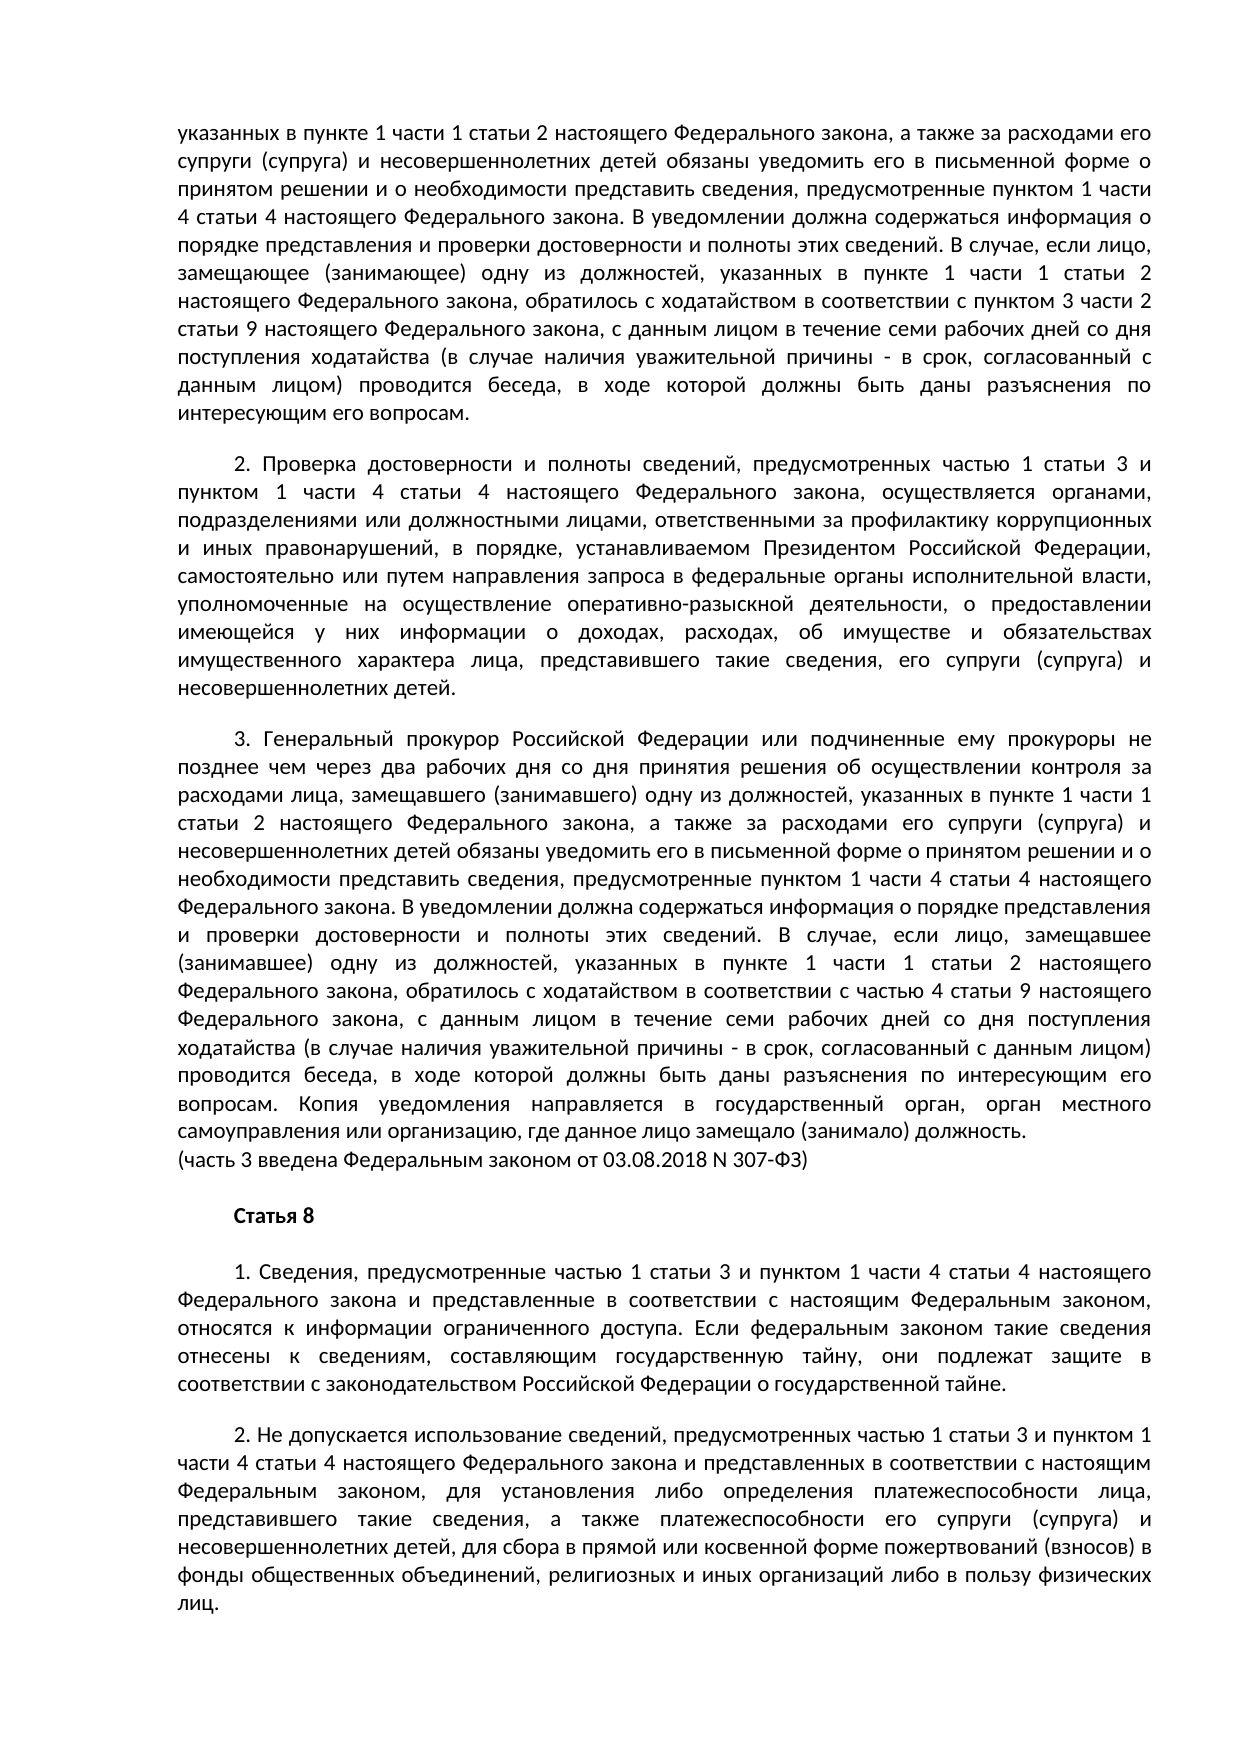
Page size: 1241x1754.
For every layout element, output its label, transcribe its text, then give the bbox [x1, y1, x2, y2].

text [177, 118, 1152, 426]
text 3. Генеральный прокурор Российской Федерации или подчиненные ему прокуроры не позднее чем через два рабочих дня со дня принятия решения об осуществлении контроля за расходами лица, замещавшего (занимавшего) одну из должностей, указанных в пункте 1 части 1 статьи 2 настоящего Федерального закона, а также за расходами его супруги (супруга) и несовершеннолетних детей обязаны уведомить его в письменной форме о принятом решении и о необходимости представить сведения, предусмотренные пунктом 1 части 4 статьи 4 настоящего Федерального закона. В уведомлении должна содержаться информация о порядке представления и проверки достоверности и полноты этих сведений. В случае, если лицо, замещавшее (занимавшее) одну из должностей, указанных в пункте 1 части 1 статьи 2 настоящего Федерального закона, обратилось с ходатайством в соответствии с частью 4 статьи 9 настоящего Федерального закона, с данным лицом в течение семи рабочих дней со дня поступления ходатайства (в случае наличия уважительной причины - в срок, согласованный с данным лицом) проводится беседа, в ходе которой должны быть даны разъяснения по интересующим его вопросам. Копия уведомления направляется в государственный орган, орган местного самоуправления или организацию, где данное лицо замещало (занимало) должность. [177, 724, 1152, 1145]
text 2. Не допускается использование сведений, предусмотренных частью 1 статьи 3 и пунктом 1 части 4 статьи 4 настоящего Федерального закона и представленных в соответствии с настоящим Федеральным законом, для установления либо определения платежеспособности лица, представившего такие сведения, а также платежеспособности его супруги (супруга) и несовершеннолетних детей, для сбора в прямой или косвенной форме пожертвований (взносов) в фонды общественных объединений, религиозных и иных организаций либо в пользу физических лиц. [177, 1420, 1152, 1616]
text 2. Проверка достоверности и полноты сведений, предусмотренных частью 1 статьи 3 и пунктом 1 части 4 статьи 4 настоящего Федерального закона, осуществляется органами, подразделениями или должностными лицами, ответственными за профилактику коррупционных и иных правонарушений, в порядке, устанавливаемом Президентом Российской Федерации, самостоятельно или путем направления запроса в федеральные органы исполнительной власти, уполномоченные на осуществление оперативно-разыскной деятельности, о предоставлении имеющейся у них информации о доходах, расходах, об имуществе и обязательствах имущественного характера лица, представившего такие сведения, его супруги (супруга) и несовершеннолетних детей. [177, 449, 1152, 701]
text (часть 3 введена Федеральным законом от 03.08.2018 N 307-ФЗ) [177, 1145, 1152, 1173]
title Статья 8 [177, 1201, 1152, 1229]
text 1. Сведения, предусмотренные частью 1 статьи 3 и пунктом 1 части 4 статьи 4 настоящего Федерального закона и представленные в соответствии с настоящим Федеральным законом, относятся к информации ограниченного доступа. Если федеральным законом такие сведения отнесены к сведениям, составляющим государственную тайну, они подлежат защите в соответствии с законодательством Российской Федерации о государственной тайне. [177, 1257, 1152, 1397]
